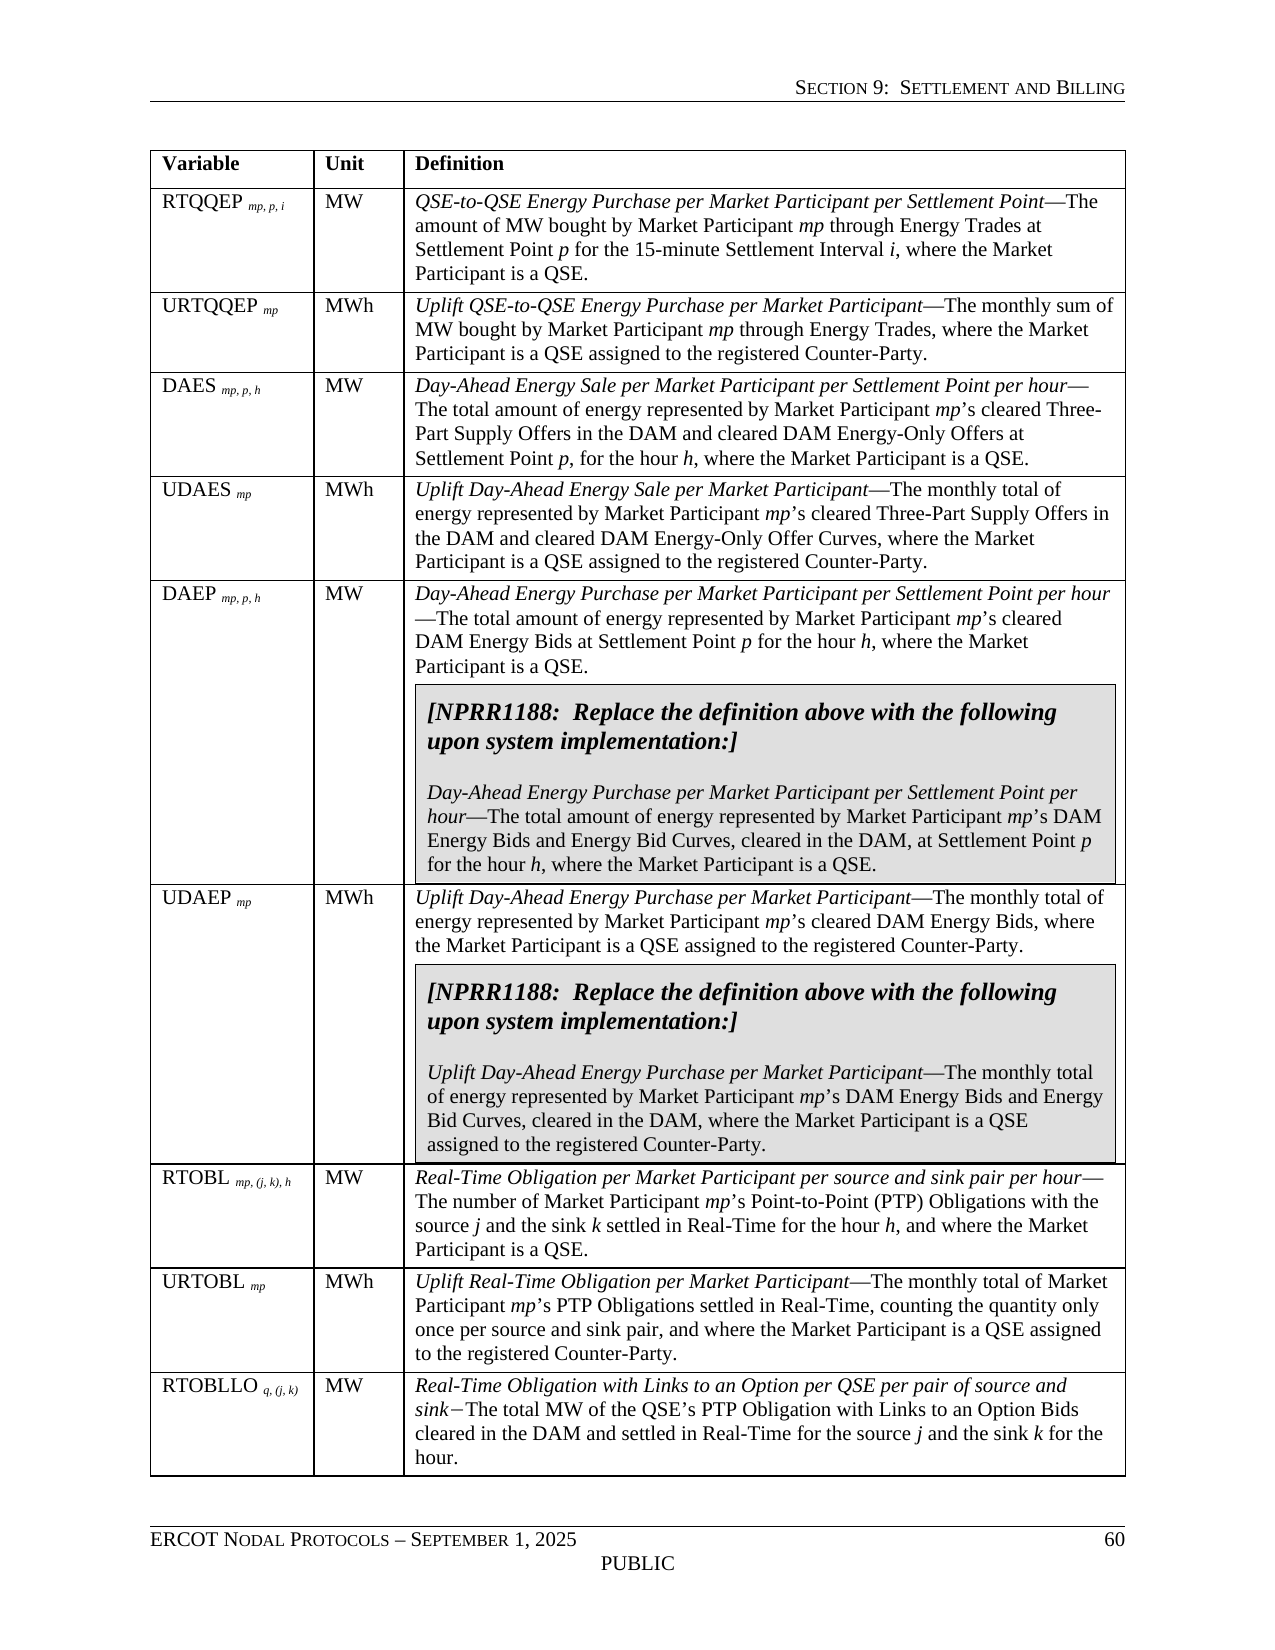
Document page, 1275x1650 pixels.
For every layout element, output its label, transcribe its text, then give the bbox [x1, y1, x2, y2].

table_cell Uplift QSE-to-QSE Energy Purchase per Market Participant—The monthly sum of MW bought by Market Participant mp through Energy Trades, where the Market Participant is a QSE assigned to the registered Counter-Party. [405, 293, 1125, 372]
table_cell Real-Time Obligation per Market Participant per source and sink pair per hour—The number of Market Participant mp’s Point-to-Point (PTP) Obligations with the source j and the sink k settled in Real-Time for the hour h, and where the Market Participant is a QSE. [405, 1165, 1125, 1267]
table_cell MWh [315, 885, 403, 1163]
table_cell Uplift Day-Ahead Energy Sale per Market Participant—The monthly total of energy represented by Market Participant mp’s cleared Three-Part Supply Offers in the DAM and cleared DAM Energy-Only Offer Curves, where the Market Participant is a QSE assigned to the registered Counter-Party. [405, 477, 1125, 580]
table_cell Uplift Real-Time Obligation per Market Participant—The monthly total of Market Participant mp’s PTP Obligations settled in Real-Time, counting the quantity only once per source and sink pair, and where the Market Participant is a QSE assigned to the registered Counter-Party. [405, 1269, 1125, 1371]
table_cell RTQQEP mp, p, i [151, 189, 313, 292]
table_cell QSE-to-QSE Energy Purchase per Market Participant per Settlement Point—The amount of MW bought by Market Participant mp through Energy Trades at Settlement Point p for the 15-minute Settlement Interval i, where the Market Participant is a QSE. [405, 189, 1125, 292]
table_header Unit [315, 151, 403, 188]
table_cell Day-Ahead Energy Sale per Market Participant per Settlement Point per hour—The total amount of energy represented by Market Participant mp’s cleared Three-Part Supply Offers in the DAM and cleared DAM Energy-Only Offers at Settlement Point p, for the hour h, where the Market Participant is a QSE. [405, 373, 1125, 476]
table_cell DAES mp, p, h [151, 373, 313, 476]
table_cell Real-Time Obligation with Links to an Option per QSE per pair of source and sinkThe total MW of the QSE’s PTP Obligation with Links to an Option Bids cleared in the DAM and settled in Real-Time for the source j and the sink k for the hour. [405, 1373, 1125, 1475]
table_cell MW [315, 581, 403, 883]
table_cell RTOBL mp, (j, k), h [151, 1165, 313, 1267]
table_cell MW [315, 1165, 403, 1267]
table_cell MW [315, 1373, 403, 1475]
table_header Variable [151, 151, 313, 188]
table_cell MW [315, 373, 403, 476]
table_header Definition [405, 151, 1125, 188]
table_cell MW [315, 189, 403, 292]
table_cell URTOBL mp [151, 1269, 313, 1371]
table_cell UDAEP mp [151, 885, 313, 1163]
table_cell MWh [315, 293, 403, 372]
table_cell Uplift Day-Ahead Energy Purchase per Market Participant—The monthly total of energy represented by Market Participant mp’s cleared DAM Energy Bids, where the Market Participant is a QSE assigned to the registered Counter-Party. [405, 885, 1125, 1163]
table_cell UDAES mp [151, 477, 313, 580]
table_cell Day-Ahead Energy Purchase per Market Participant per Settlement Point per hour—The total amount of energy represented by Market Participant mp’s cleared DAM Energy Bids at Settlement Point p for the hour h, where the Market Participant is a QSE. [405, 581, 1125, 883]
table_cell MWh [315, 477, 403, 580]
table_cell MWh [315, 1269, 403, 1371]
table_cell RTOBLLO q, (j, k) [151, 1373, 313, 1475]
table_cell DAEP mp, p, h [151, 581, 313, 883]
table_cell URTQQEP mp [151, 293, 313, 372]
